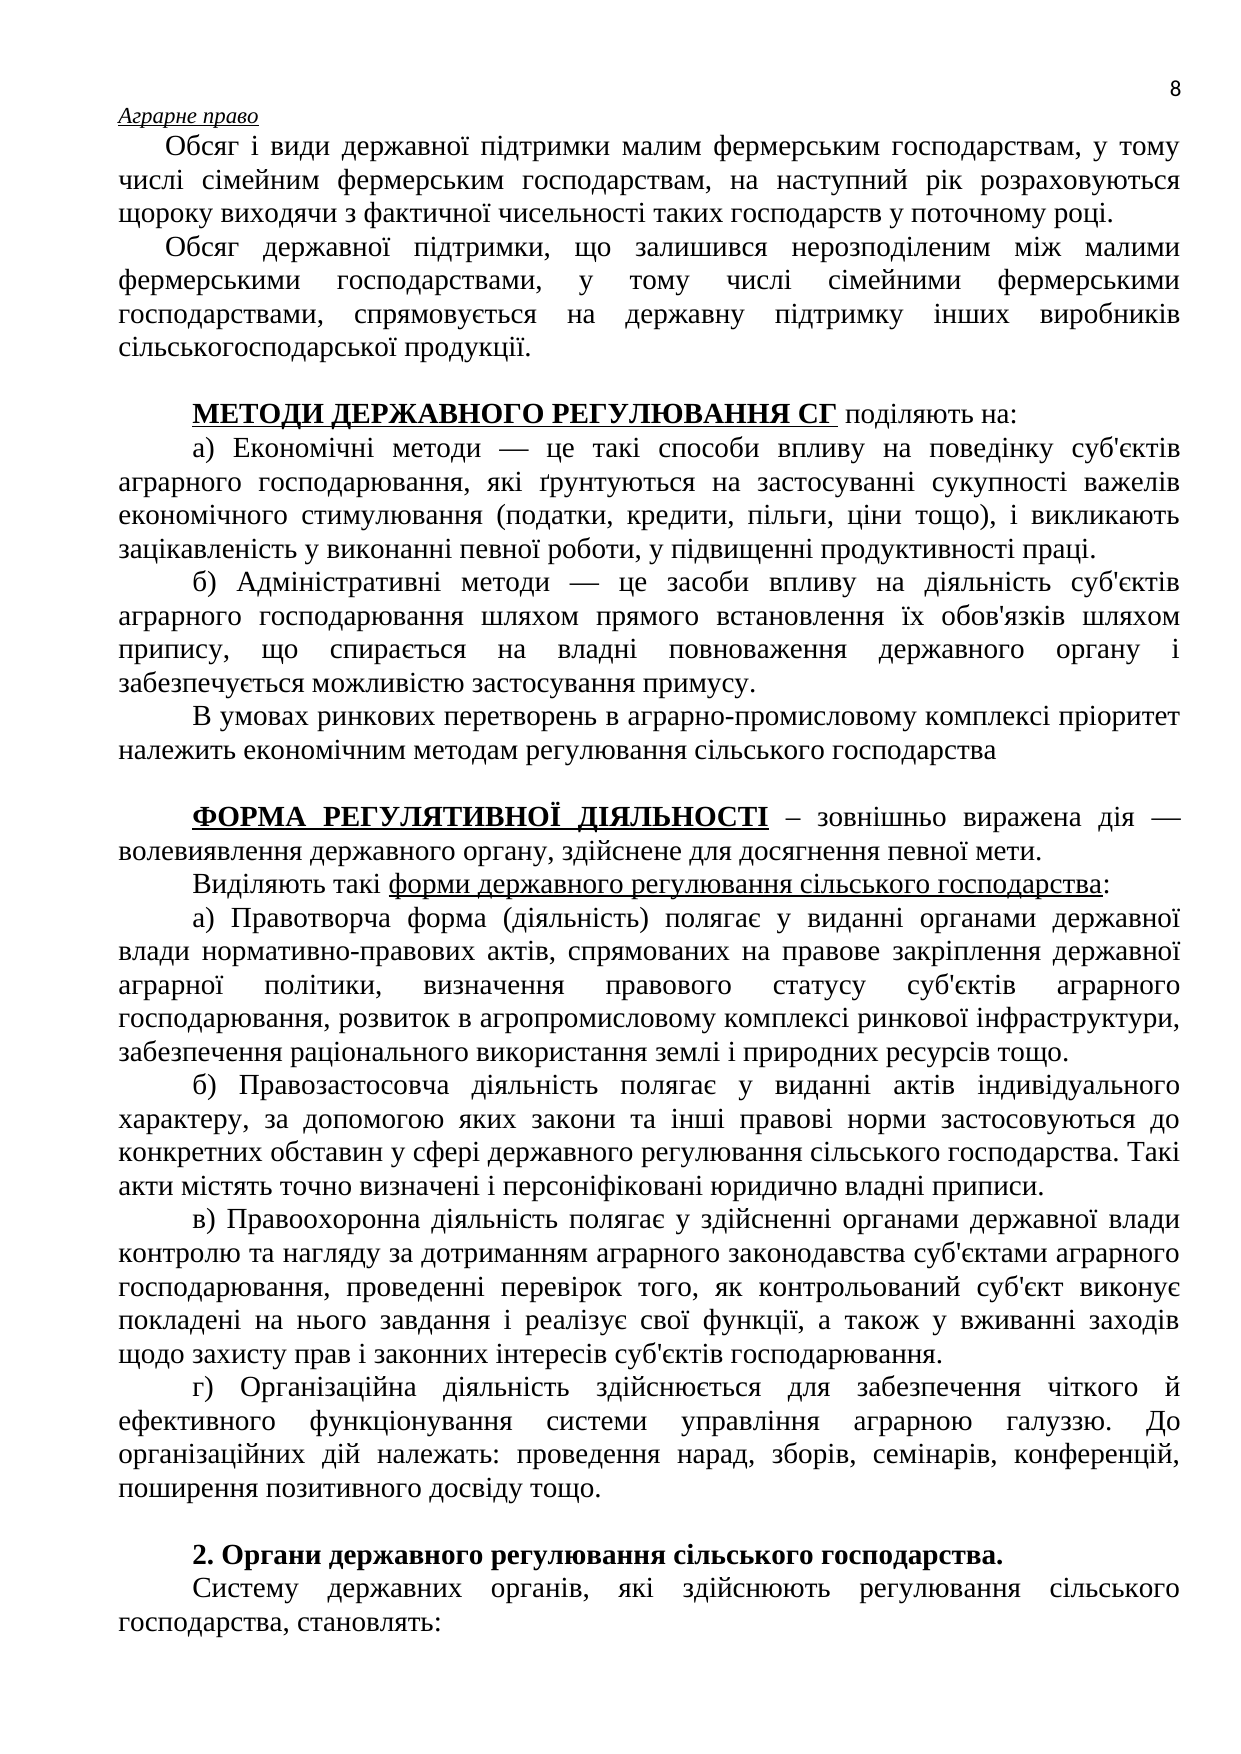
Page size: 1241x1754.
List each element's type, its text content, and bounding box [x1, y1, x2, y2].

text Обсяг державної підтримки, що залишився нерозподіленим між малими фермерськими господарствами, у тому числі сімейними фермерськими господарствами, спрямовується на державну підтримку інших виробників сільськогосподарської продукції. [118, 229, 1181, 363]
text Виділяють такі форми державного регулювання сільського господарства: [118, 866, 1181, 900]
text В умовах ринкових перетворень в аграрно-промисловому комплексі пріоритет належить економічним методам регулювання сільського господарства [118, 698, 1181, 766]
text Систему державних органів, які здійснюють регулювання сільського господарства, становлять: [118, 1571, 1181, 1638]
text 2. Органи державного регулювання сільського господарства. [118, 1537, 1181, 1571]
text Обсяг і види державної підтримки малим фермерським господарствам, у тому числі сімейним фермерським господарствам, на наступний рік розраховуються щороку виходячи з фактичної чисельності таких господарств у поточному році. [118, 128, 1181, 229]
text МЕТОДИ ДЕРЖАВНОГО РЕГУЛЮВАННЯ СГ поділяють на: [118, 397, 1181, 430]
text б) Адміністративні методи — це засоби впливу на діяльність суб'єктів аграрного господарювання шляхом прямого встановлення їх обов'язків шляхом припису, що спирається на владні повноваження державного органу і забезпечується можливістю застосування примусу. [118, 564, 1181, 698]
text б) Правозастосовча діяльність полягає у виданні актів індивідуального характеру, за допомогою яких закони та інші правові норми застосовуються до конкретних обставин у сфері державного регулювання сільського господарства. Такі акти містять точно визначені і персоніфіковані юридично владні приписи. [118, 1067, 1181, 1202]
text ФОРМА РЕГУЛЯТИВНОЇ ДІЯЛЬНОСТІ – зовнішньо виражена дія — волевиявлення державного органу, здійснене для досягнення певної мети. [118, 799, 1181, 866]
text г) Організаційна діяльність здійснюється для забезпечення чіткого й ефективного функціонування системи управління аграрною галуззю. До організаційних дій належать: проведення нарад, зборів, семінарів, конференцій, поширення позитивного досвіду тощо. [118, 1369, 1181, 1503]
text в) Правоохоронна діяльність полягає у здійсненні органами державної влади контролю та нагляду за дотриманням аграрного законодавства суб'єктами аграрного господарювання, проведенні перевірок того, як контрольований суб'єкт виконує покладені на нього завдання і реалізує свої функції, а також у вживанні заходів щодо захисту прав і законних інтересів суб'єктів господарювання. [118, 1202, 1181, 1369]
text а) Економічні методи — це такі способи впливу на поведінку суб'єктів аграрного господарювання, які ґрунтуються на застосуванні сукупності важелів економічного стимулювання (податки, кредити, пільги, ціни тощо), і викликають зацікавленість у виконанні певної роботи, у підвищенні продуктивності праці. [118, 430, 1181, 564]
text а) Правотворча форма (діяльність) полягає у виданні органами державної влади нормативно-правових актів, спрямованих на правове закріплення державної аграрної політики, визначення правового статусу суб'єктів аграрного господарювання, розвиток в агропромисловому комплексі ринкової інфраструктури, забезпечення раціонального використання землі і природних ресурсів тощо. [118, 900, 1181, 1067]
